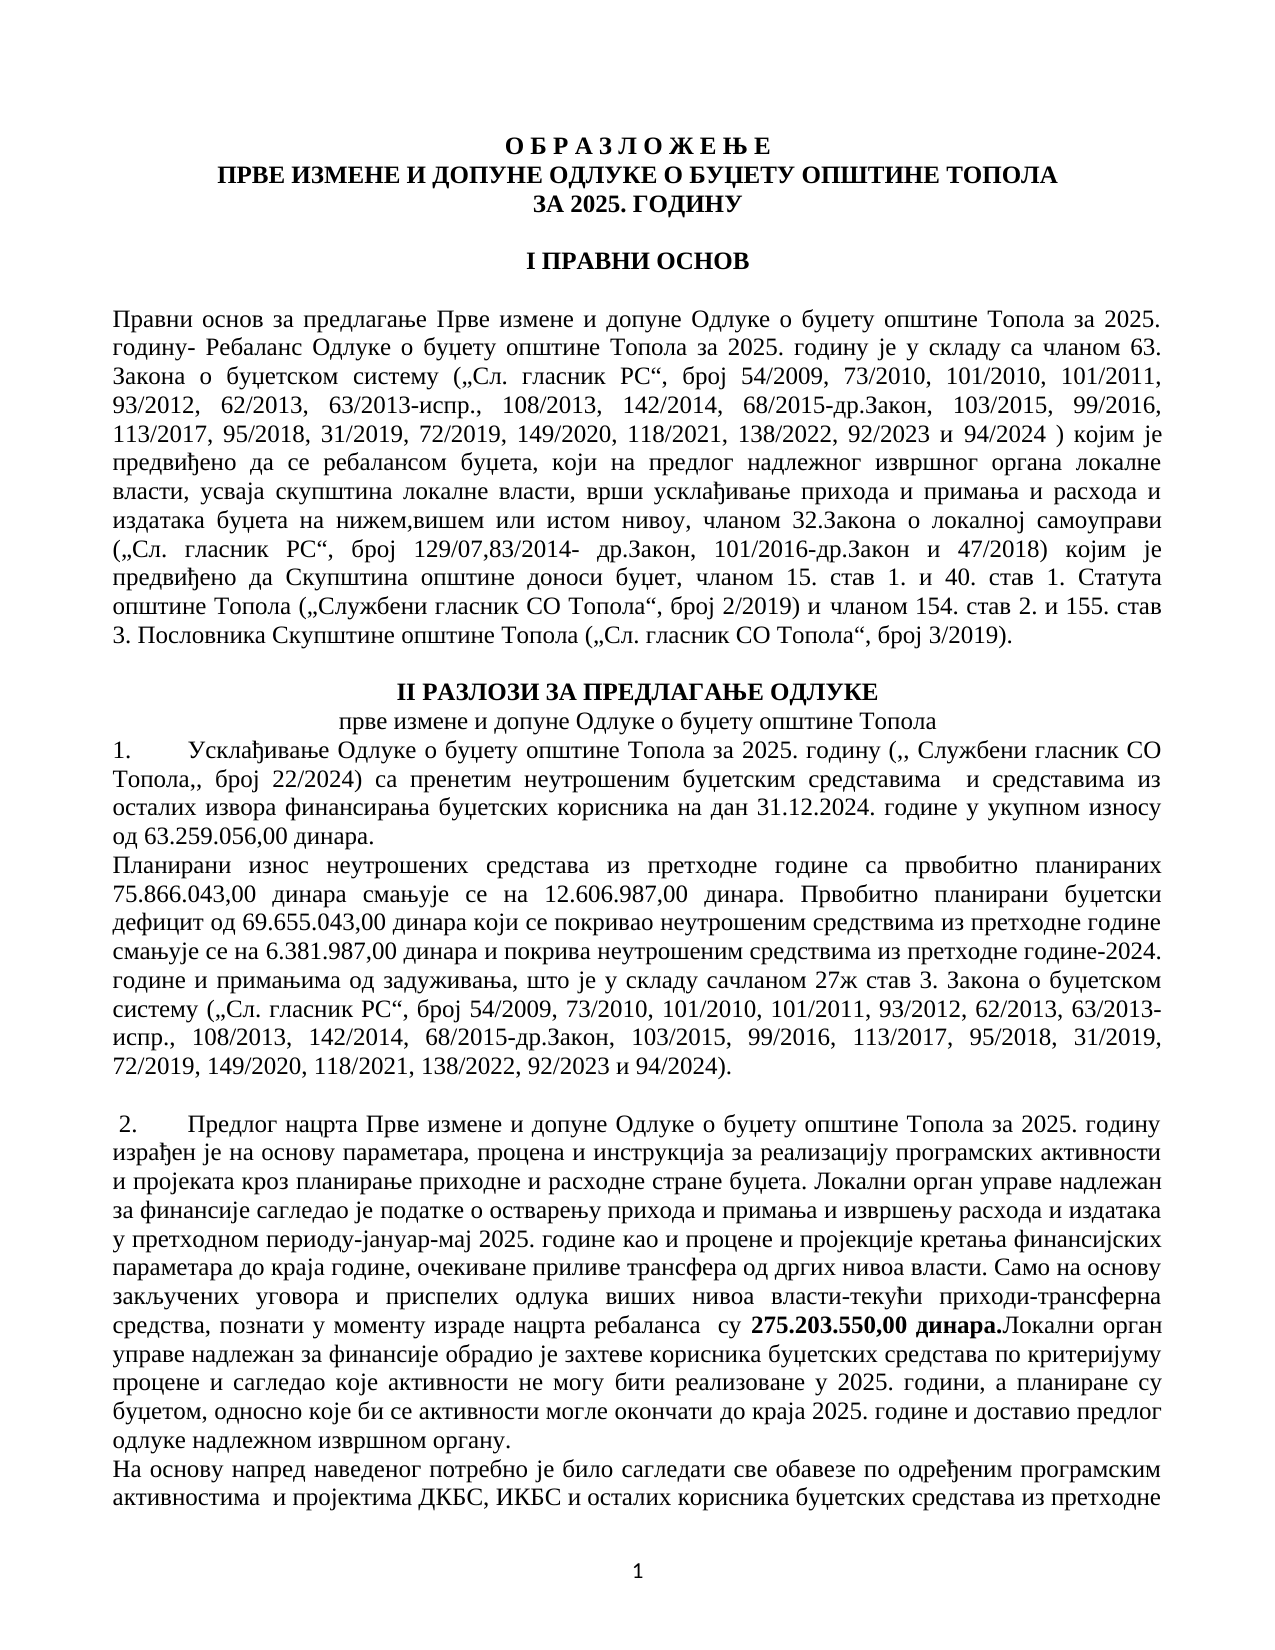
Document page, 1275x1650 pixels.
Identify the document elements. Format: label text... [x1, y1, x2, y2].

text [112, 1454, 1162, 1511]
text Правни основ за предлагање Прве измене и допуне Одлуке о буџету општине Топола за 2025. годину- Ребаланс Одлуке о буџету општине Топола за 2025. годину је у складу са чланом 63. Закона о буџетском систему („Сл. гласник РС“, број 54/2009, 73/2010, 101/2010, 101/2011, 93/2012, 62/2013, 63/2013-испр., 108/2013, 142/2014, 68/2015-др.Закон, 103/2015, 99/2016, 113/2017, 95/2018, 31/2019, 72/2019, 149/2020, 118/2021, 138/2022, 92/2023 и 94/2024 ) којим је предвиђено да се ребалансом буџета, који на предлог надлежног извршног органа локалне власти, усваја скупштина локалне власти, врши усклађивање прихода и примања и расхода и издатака буџета на нижем,вишем или истом нивоу, чланом 32.Закона о локалној самоуправи („Сл. гласник РС“, број 129/07,83/2014- др.Закон, 101/2016-др.Закон и 47/2018) којим је предвиђено да Скупштина општине доноси буџет, чланом 15. став 1. и 40. став 1. Статута општине Топола („Службени гласник СО Топола“, број 2/2019) и чланом 154. став 2. и 155. став 3. Пословника Скупштине општине Топола („Сл. гласник СО Топола“, број 3/2019). [112, 275, 1162, 649]
list Усклађивање Одлуке о буџету општине Топола за 2025. годину (,, Службени гласник СО Топола,, број 22/2024) са пренетим неутрошеним буџетским средставима и средставима из осталих извора финансирања буџетских корисника на дан 31.12.2024. године у укупном износу од 63.259.056,00 динара. [112, 735, 1162, 850]
text 2. Предлог нацрта Прве измене и допуне Одлуке о буџету општине Топола за 2025. годину израђен је на основу параметара, процена и инструкција за реализацију програмских активности и пројеката кроз планирање приходне и расходне стране буџета. Локални орган управе надлежан за финансије сагледао је податке о остварењу прихода и примања и извршењу расхода и издатака у претходном периоду-јануар-мај 2025. године као и процене и пројекције кретања финансијских параметара до краја године, очекиване приливе трансфера од дргих нивоа власти. Само на основу закључених уговора и приспелих одлука виших нивоа власти-текући приходи-трансферна средства, познати у моменту израде нацрта ребаланса су 275.203.550,00 динара.Локални орган управе надлежан за финансије обрадио је захтеве корисника буџетских средстава по критеријуму процене и сагледао које активности не могу бити реализоване у 2025. години, а планиране су буџетом, односно које би се активности могле окончати до краја 2025. године и доставио предлог одлуке надлежном извршном органу. [112, 1109, 1162, 1454]
text I ПРАВНИ ОСНОВ [112, 217, 1162, 275]
text О Б Р А З Л О Ж Е Њ Е ПРВЕ ИЗМЕНЕ И ДОПУНЕ ОДЛУКЕ О БУЏЕТУ ОПШТИНЕ ТОПОЛА [112, 131, 1162, 189]
text ЗА 2025. ГОДИНУ [112, 189, 1162, 217]
text II РАЗЛОЗИ ЗА ПРЕДЛАГАЊЕ ОДЛУКЕ [112, 649, 1162, 706]
text Планирани износ неутрошених средстава из претходне године са првобитно планираних 75.866.043,00 динара смањује се на 12.606.987,00 динара. Првобитно планирани буџетски дефицит од 69.655.043,00 динара који се покривао неутрошеним средствима из претходне године смањује се на 6.381.987,00 динара и покрива неутрошеним средствима из претходне године-2024. године и примањима од задуживања, што је у складу сачланом 27ж став 3. Закона о буџетском систему („Сл. гласник РС“, број 54/2009, 73/2010, 101/2010, 101/2011, 93/2012, 62/2013, 63/2013-испр., 108/2013, 142/2014, 68/2015-др.Закон, 103/2015, 99/2016, 113/2017, 95/2018, 31/2019, 72/2019, 149/2020, 118/2021, 138/2022, 92/2023 и 94/2024). [112, 850, 1162, 1080]
text прве измене и допуне Одлуке о буџету општине Топола [112, 706, 1162, 735]
